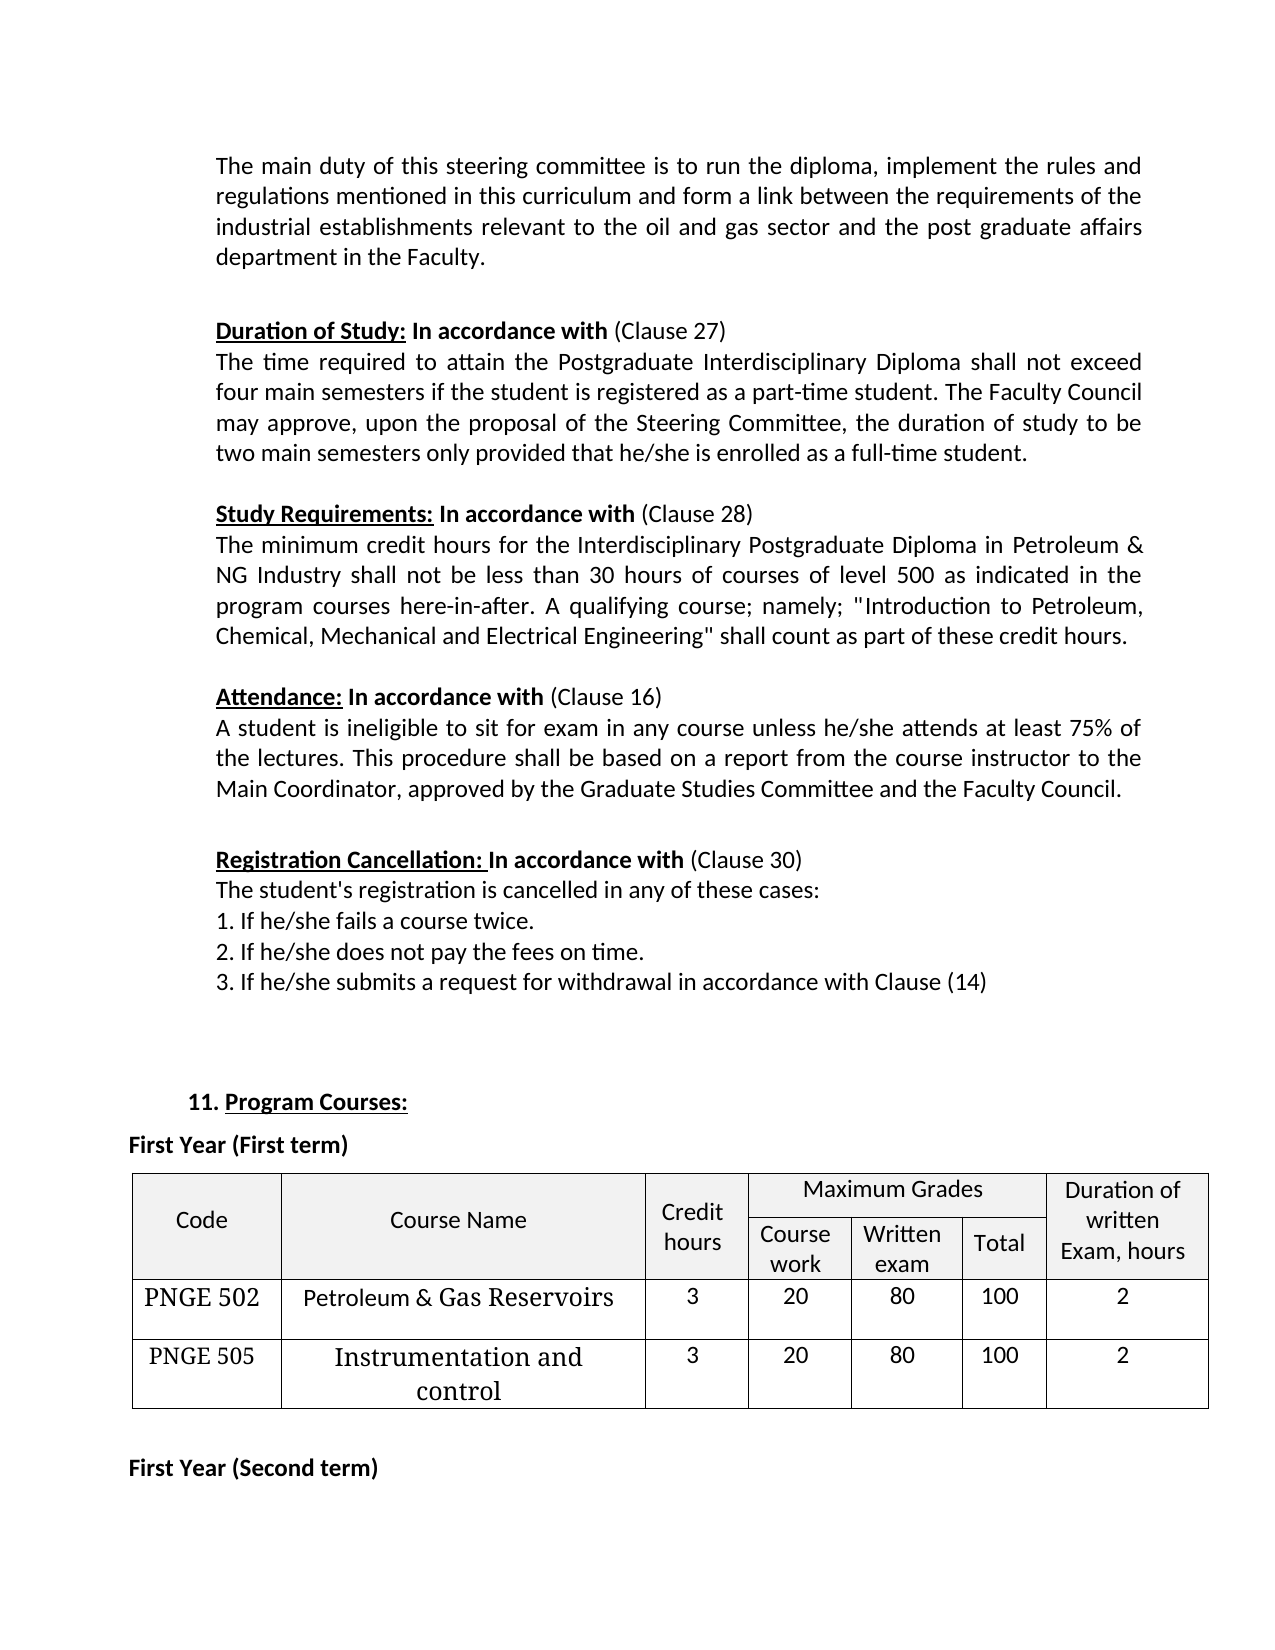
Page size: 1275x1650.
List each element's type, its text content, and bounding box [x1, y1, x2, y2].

text 3. If he/she submits a request for withdrawal in accordance with Clause (14) [216, 966, 1144, 997]
list Registration Cancellation: In accordance with (Clause 30) [216, 844, 1144, 875]
text First Year (First term) [128, 1129, 1144, 1160]
table_cell 20 [749, 1280, 851, 1338]
text The main duty of this steering committee is to run the diploma, implement the rules and regulations mentioned in this curriculum and form a link between the requirements of the industrial establishments relevant to the oil and gas sector and the post graduate affairs department in the Faculty. [216, 150, 1144, 272]
table_cell 80 [852, 1280, 962, 1338]
table_cell Total [963, 1218, 1046, 1279]
table_cell PNGE 502 [133, 1280, 281, 1338]
table_header Course Name [282, 1174, 645, 1279]
table_cell 100 [963, 1280, 1046, 1338]
table_cell PNGE 505 [133, 1340, 281, 1408]
table_cell 80 [852, 1340, 962, 1408]
text 2. If he/she does not pay the fees on time. [216, 936, 1144, 966]
table_cell Petroleum & Gas Reservoirs [282, 1280, 645, 1338]
text Duration of Study: In accordance with (Clause 27) [216, 315, 1144, 346]
table_cell 2 [1047, 1340, 1208, 1408]
text The minimum credit hours for the Interdisciplinary Postgraduate Diploma in Petroleum & NG Industry shall not be less than 30 hours of courses of level 500 as indicated in the program courses here-in-after. A qualifying course; namely; "Introduction to Petroleum, Chemical, Mechanical and Electrical Engineering" shall count as part of these credit hours. [216, 529, 1144, 651]
table_cell 20 [749, 1340, 851, 1408]
table_cell 3 [646, 1340, 748, 1408]
text The time required to attain the Postgraduate Interdisciplinary Diploma shall not exceed four main semesters if the student is registered as a part-time student. The Faculty Council may approve, upon the proposal of the Steering Committee, the duration of study to be two main semesters only provided that he/she is enrolled as a full-time student. [216, 346, 1144, 468]
text A student is ineligible to sit for exam in any course unless he/she attends at least 75% of the lectures. This procedure shall be based on a report from the course instructor to the Main Coordinator, approved by the Graduate Studies Committee and the Faculty Council. [216, 712, 1144, 803]
table_cell Written exam [852, 1218, 962, 1279]
list Program Courses: [187, 1087, 1144, 1117]
table_header Credit hours [646, 1174, 748, 1279]
table_cell 3 [646, 1280, 748, 1338]
text Attendance: In accordance with (Clause 16) [216, 681, 1144, 712]
table_cell 2 [1047, 1280, 1208, 1338]
table_cell Course work [749, 1218, 851, 1279]
table_header Duration of written Exam, hours [1047, 1174, 1208, 1279]
table_cell 100 [963, 1340, 1046, 1408]
table_header Code [133, 1174, 281, 1279]
table_cell Instrumentation and control [282, 1340, 645, 1408]
text 1. If he/she fails a course twice. [216, 905, 1144, 936]
text First Year (Second term) [128, 1452, 1144, 1482]
table_header Maximum Grades [749, 1174, 1046, 1217]
text The student's registration is cancelled in any of these cases: [216, 875, 1144, 905]
text Study Requirements: In accordance with (Clause 28) [216, 498, 1144, 529]
